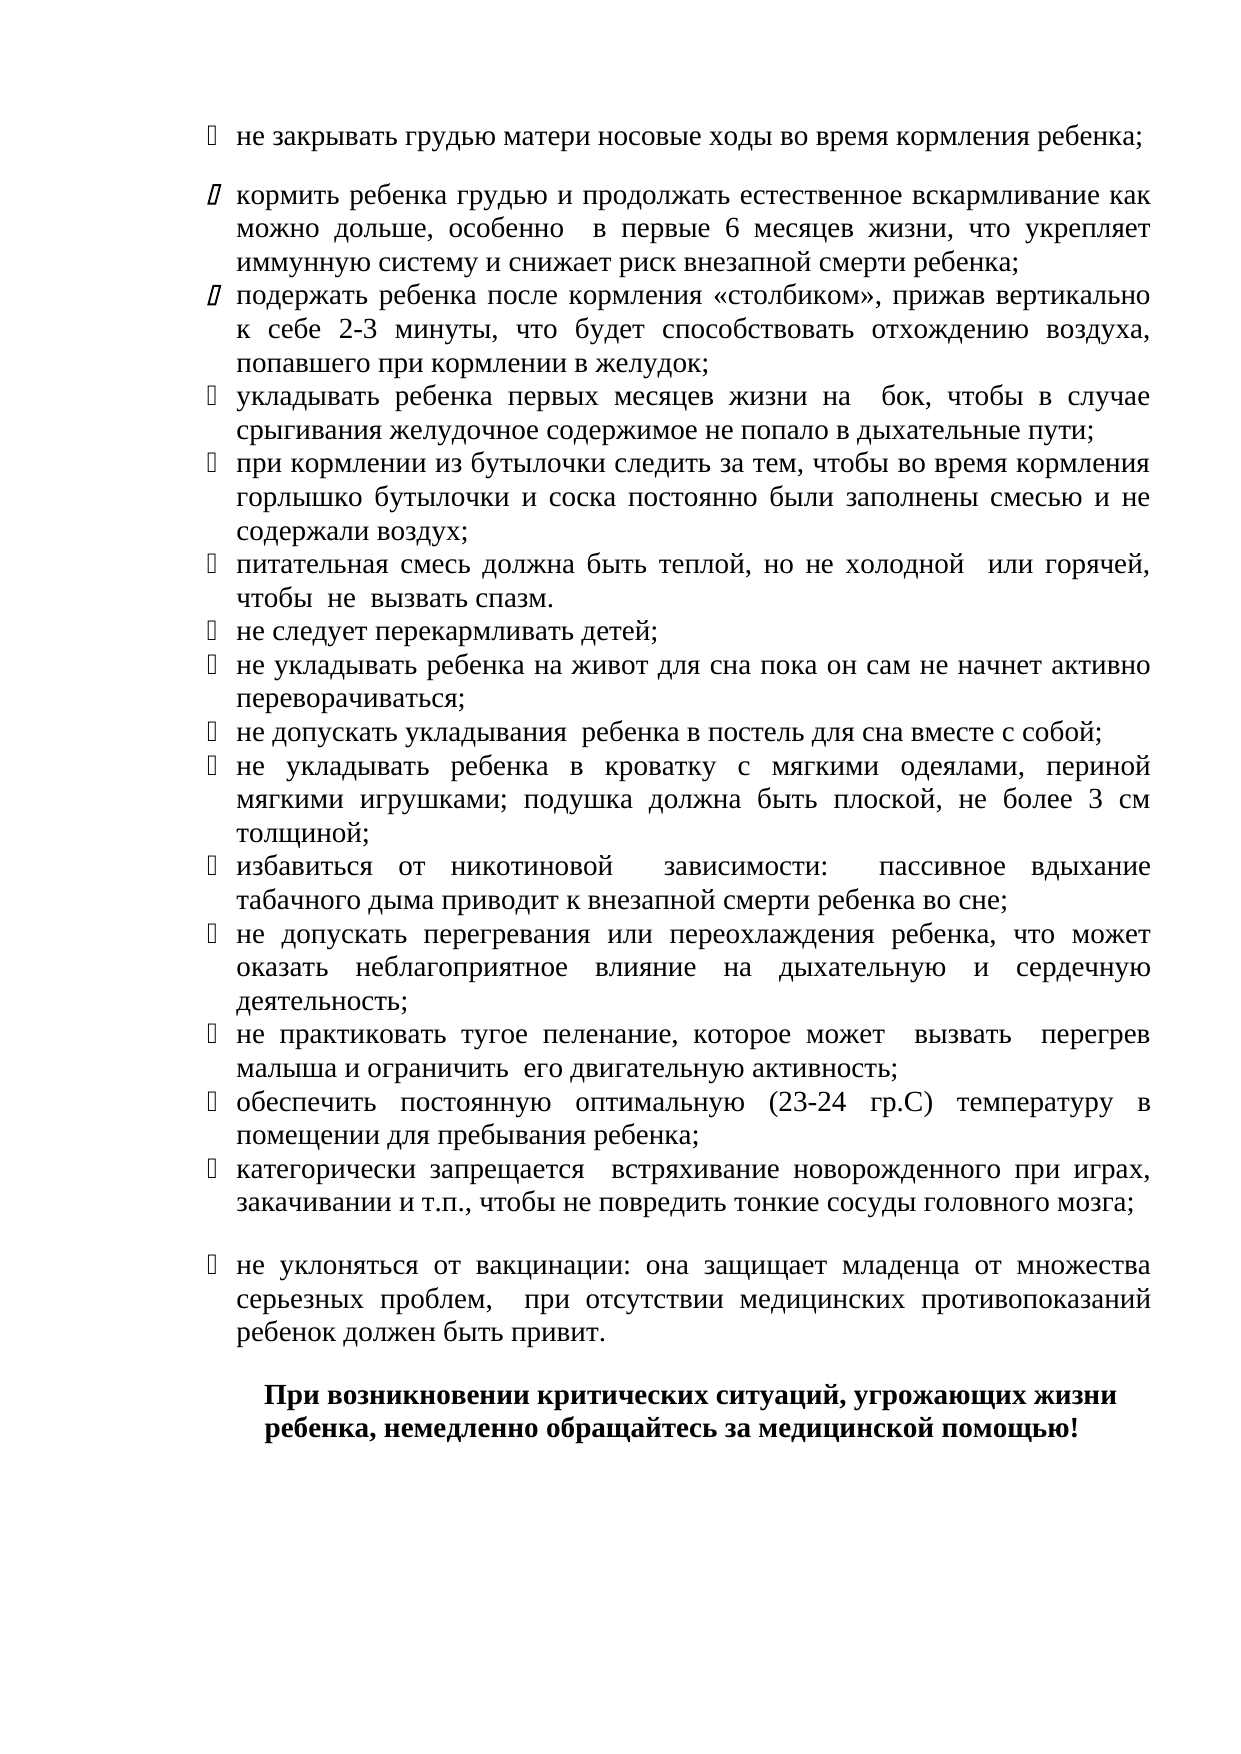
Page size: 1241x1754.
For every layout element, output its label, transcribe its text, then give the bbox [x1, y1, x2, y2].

list не допускать укладывания ребенка в постель для сна вместе с собой; [207, 714, 1152, 748]
list обеспечить постоянную оптимальную (23-24 гр.С) температуру в помещении для пребывания ребенка; [207, 1084, 1152, 1151]
list питательная смесь должна быть теплой, но не холодной или горячей, чтобы не вызвать спазм. [207, 546, 1152, 613]
list кормить ребенка грудью и продолжать естественное вскармливание как можно дольше, особенно в первые 6 месяцев жизни, что укрепляет иммунную систему и снижает риск внезапной смерти ребенка; [207, 177, 1152, 277]
list не следует перекармливать детей; [207, 613, 1152, 647]
list не уклоняться от вакцинации: она защищает младенца от множества серьезных проблем, при отсутствии медицинских противопоказаний ребенок должен быть привит. [207, 1247, 1152, 1348]
list укладывать ребенка первых месяцев жизни на бок, чтобы в случае срыгивания желудочное содержимое не попало в дыхательные пути; [207, 378, 1152, 445]
list не закрывать грудью матери носовые ходы во время кормления ребенка; [207, 118, 1152, 152]
text При возникновении критических ситуаций, угрожающих жизни ребенка, немедленно обращайтесь за медицинской помощью! [192, 1377, 1152, 1444]
list избавиться от никотиновой зависимости: пассивное вдыхание табачного дыма приводит к внезапной смерти ребенка во сне; [207, 848, 1152, 916]
list категорически запрещается встряхивание новорожденного при играх, закачивании и т.п., чтобы не повредить тонкие сосуды головного мозга; [207, 1151, 1152, 1218]
list не укладывать ребенка на живот для сна пока он сам не начнет активно переворачиваться; [207, 647, 1152, 714]
list не допускать перегревания или переохлаждения ребенка, что может оказать неблагоприятное влияние на дыхательную и сердечную деятельность; [207, 916, 1152, 1016]
list не укладывать ребенка в кроватку с мягкими одеялами, периной мягкими игрушками; подушка должна быть плоской, не более толщиной; [207, 748, 1152, 848]
list не практиковать тугое пеленание, которое может вызвать перегрев малыша и ограничить его двигательную активность; [207, 1016, 1152, 1084]
list при кормлении из бутылочки следить за тем, чтобы во время кормления горлышко бутылочки и соска постоянно были заполнены смесью и не содержали воздух; [207, 445, 1152, 546]
list подержать ребенка после кормления «столбиком», прижав вертикально к себе 2-3 минуты, что будет способствовать отхождению воздуха, попавшего при кормлении в желудок; [207, 277, 1152, 378]
